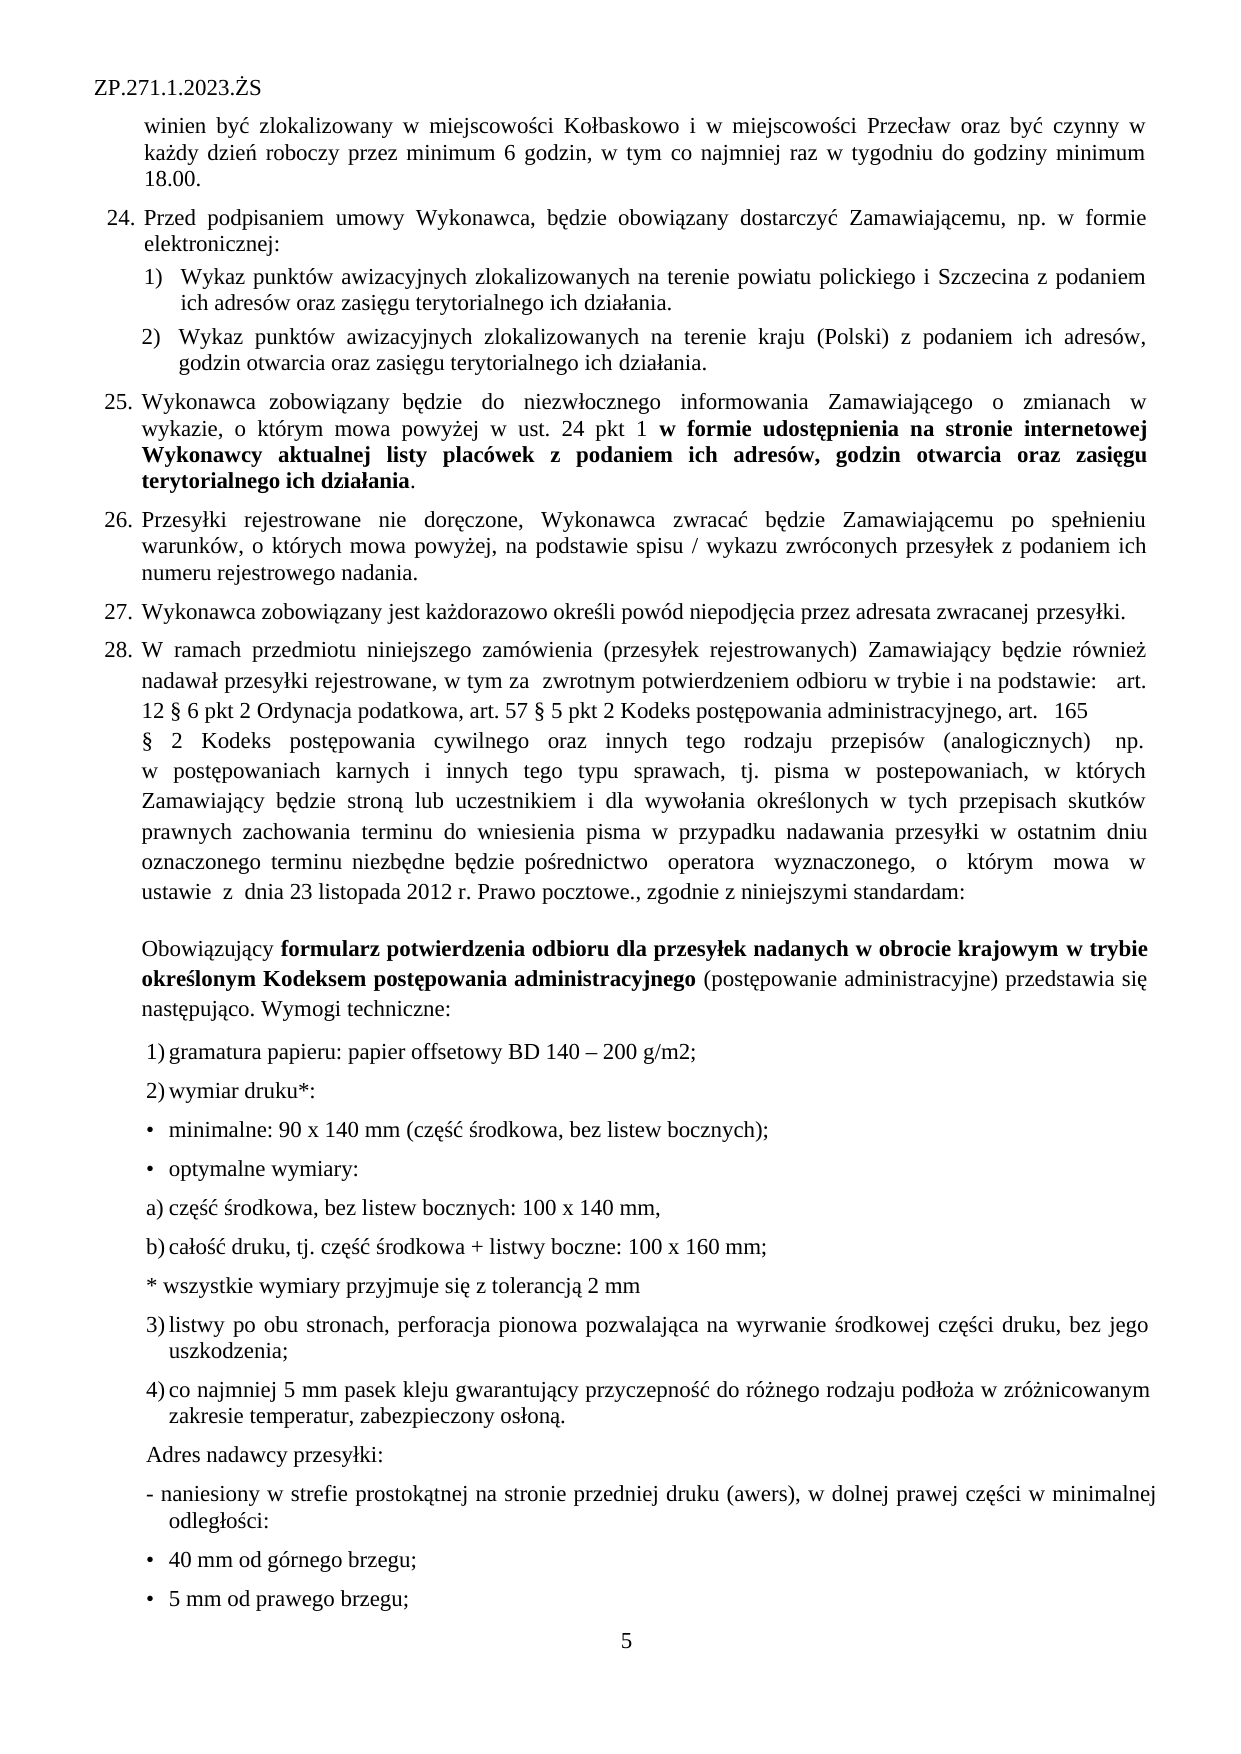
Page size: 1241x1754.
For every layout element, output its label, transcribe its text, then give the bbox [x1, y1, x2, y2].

list * wszystkie wymiary przyjmuje się z tolerancją 2 mm [131, 1272, 1159, 1298]
list Wykonawca zobowiązany będzie do niezwłocznego informowania Zamawiającego o zmianach w wykazie, o którym mowa powyżej w ust. 24 pkt 1 w formie udostępnienia na stronie internetowej Wykonawcy aktualnej listy placówek z podaniem ich adresów, godzin otwarcia oraz zasięgu terytorialnego ich działania. [104, 388, 1148, 494]
list 3) listwy po obu stronach, perforacja pionowa pozwalająca na wyrwanie środkowej części druku, bez jego uszkodzenia; [131, 1311, 1159, 1363]
list Przesyłki rejestrowane nie doręczone, Wykonawca zwracać będzie Zamawiającemu po spełnieniu warunków, o których mowa powyżej, na podstawie spisu / wykazu zwróconych przesyłek z podaniem ich numeru rejestrowego nadania. [104, 506, 1148, 585]
list Wykaz punktów awizacyjnych zlokalizowanych na terenie powiatu polickiego i Szczecina z podaniem ich adresów oraz zasięgu terytorialnego ich działania. [143, 263, 1148, 316]
list • 40 mm od górnego brzegu; [131, 1546, 1159, 1572]
list - naniesiony w strefie prostokątnej na stronie przedniej druku (awers), w dolnej prawej części w minimalnej odległości: [131, 1480, 1159, 1533]
list 1) gramatura papieru: papier offsetowy BD 140 – 200 g/m2; [131, 1038, 1159, 1064]
list 4) co najmniej 5 mm pasek kleju gwarantujący przyczepność do różnego rodzaju podłoża w zróżnicowanym zakresie temperatur, zabezpieczony osłoną. [131, 1376, 1159, 1429]
list 2) wymiar druku*: [131, 1077, 1159, 1103]
text § 2 Kodeks postępowania cywilnego oraz innych tego rodzaju przepisów (analogicznych) np. w postępowaniach karnych i innych tego typu sprawach, tj. pisma w postepowaniach, w których Zamawiający będzie stroną lub uczestnikiem i dla wywołania określonych w tych przepisach skutków prawnych zachowania terminu do wniesienia pisma w przypadku nadawania przesyłki w ostatnim dniu oznaczonego terminu niezbędne będzie pośrednictwo operatora wyznaczonego, o którym mowa w ustawie z dnia 23 listopada 2012 r. Prawo pocztowe., zgodnie z niniejszymi standardam: [141, 727, 1148, 904]
list Wykonawca zobowiązany jest każdorazowo określi powód niepodjęcia przez adresata zwracanej przesyłki. [104, 598, 1159, 624]
list a) część środkowa, bez listew bocznych: 100 x 140 mm, [131, 1194, 1159, 1220]
list • minimalne: 90 x 140 mm (część środkowa, bez listew bocznych); [131, 1116, 1159, 1142]
list • 5 mm od prawego brzegu; [131, 1584, 1159, 1611]
list Przed podpisaniem umowy Wykonawca, będzie obowiązany dostarczyć Zamawiającemu, np. w formie elektronicznej: [107, 204, 1148, 257]
list W ramach przedmiotu niniejszego zamówienia (przesyłek rejestrowanych) Zamawiający będzie również nadawał przesyłki rejestrowane, w tym za zwrotnym potwierdzeniem odbioru w trybie i na podstawie: art. 12 § 6 pkt 2 Ordynacja podatkowa, art. 57 § 5 pkt 2 Kodeks postępowania administracyjnego, art. 165 [104, 637, 1148, 723]
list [107, 112, 1148, 192]
list Wykaz punktów awizacyjnych zlokalizowanych na terenie kraju (Polski) z podaniem ich adresów, godzin otwarcia oraz zasięgu terytorialnego ich działania. [141, 323, 1148, 376]
list b) całość druku, tj. część środkowa + listwy boczne: 100 x 160 mm; [131, 1233, 1159, 1259]
list Adres nadawcy przesyłki: [131, 1441, 1159, 1468]
text Obowiązujący formularz potwierdzenia odbioru dla przesyłek nadanych w obrocie krajowym w trybie określonym Kodeksem postępowania administracyjnego (postępowanie administracyjne) przedstawia się następująco. Wymogi techniczne: [141, 935, 1148, 1022]
list • optymalne wymiary: [131, 1155, 1159, 1181]
